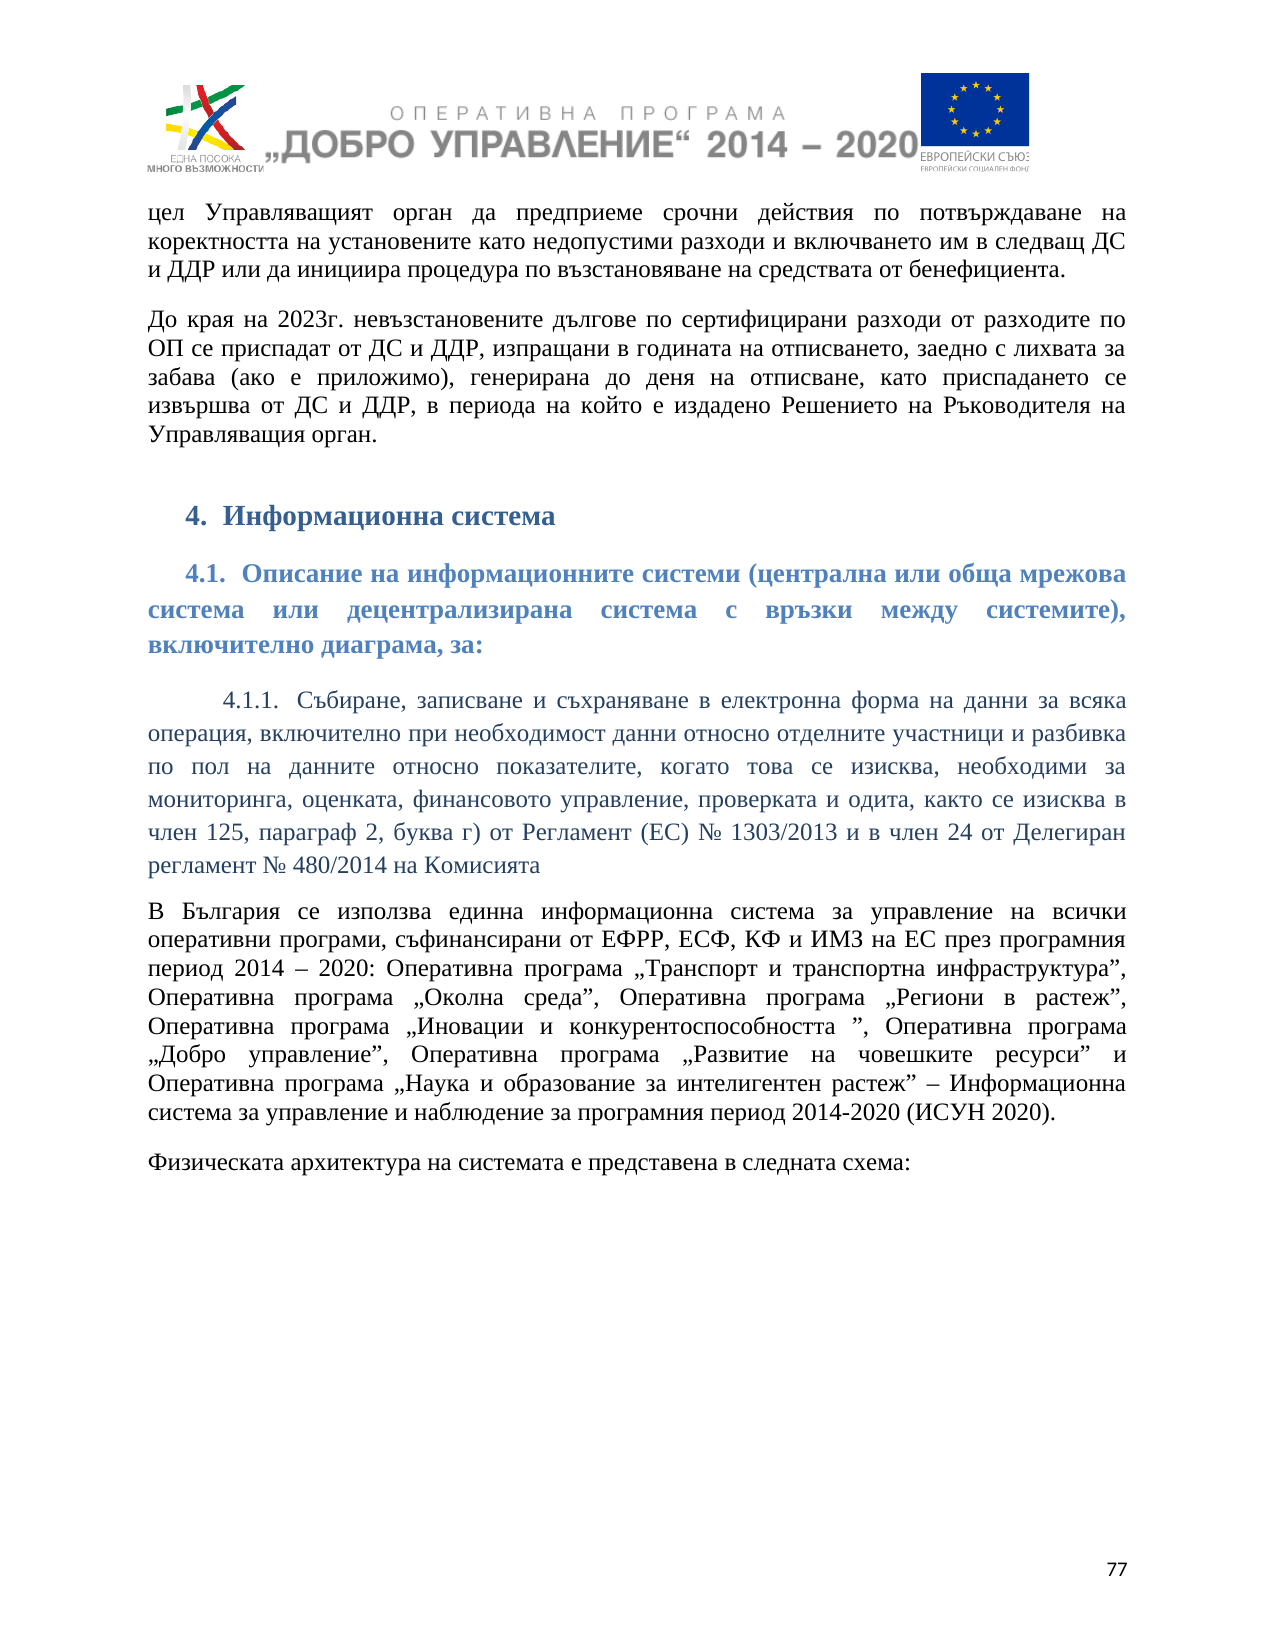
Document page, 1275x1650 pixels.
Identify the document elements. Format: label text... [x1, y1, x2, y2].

subtitle Описание на информационните системи (централна или обща мрежова система или децентрализирана система с връзки между системите), включително диаграма, за: [148, 557, 1127, 660]
text До края на 2023г. невъзстановените дългове по сертифицирани разходи от разходите по ОП се приспадат от ДС и ДДР, изпращани в годината на отписването, заедно с лихвата за забава (ако е приложимо), генерирана до деня на отписване, като приспадането се извършва от ДС и ДДР, в периода на който е издадено Решението на Ръководителя на Управляващия орган. [148, 304, 1127, 448]
subtitle Събиране, записване и съхраняване в електронна форма на данни за всяка операция, включително при необходимост данни относно отделните участници и разбивка по пол на данните относно показателите, когато това се изисква, необходими за мониторинга, оценката, финансовото управление, проверката и одита, както се изисква в член 125, параграф 2, буква г) от Регламент (ЕС) № 1303/2013 и в член 24 от Делегиран регламент № 480/2014 на Комисията [148, 685, 1127, 879]
picture [147, 73, 1030, 172]
text В България се използва единна информационна система за управление на всички оперативни програми, съфинансирани от ЕФРР, ЕСФ, КФ и ИМЗ на ЕС през програмния период 2014 – 2020: Оперативна програма „Транспорт и транспортна инфраструктура”, Оперативна програма „Околна среда”, Оперативна програма „Региони в растеж”, Оперативна програма „Иновации и конкурентоспособността ”, Оперативна програма „Добро управление”, Оперативна програма „Развитие на човешките ресурси” и Оперативна програма „Наука и образование за интелигентен растеж” – Информационна система за управление и наблюдение за програмния период 2014-2020 (ИСУН 2020). [148, 896, 1127, 1126]
text Физическата архитектура на системата е представена в следната схема: [148, 1147, 1127, 1175]
subtitle Информационна система [185, 498, 1127, 531]
